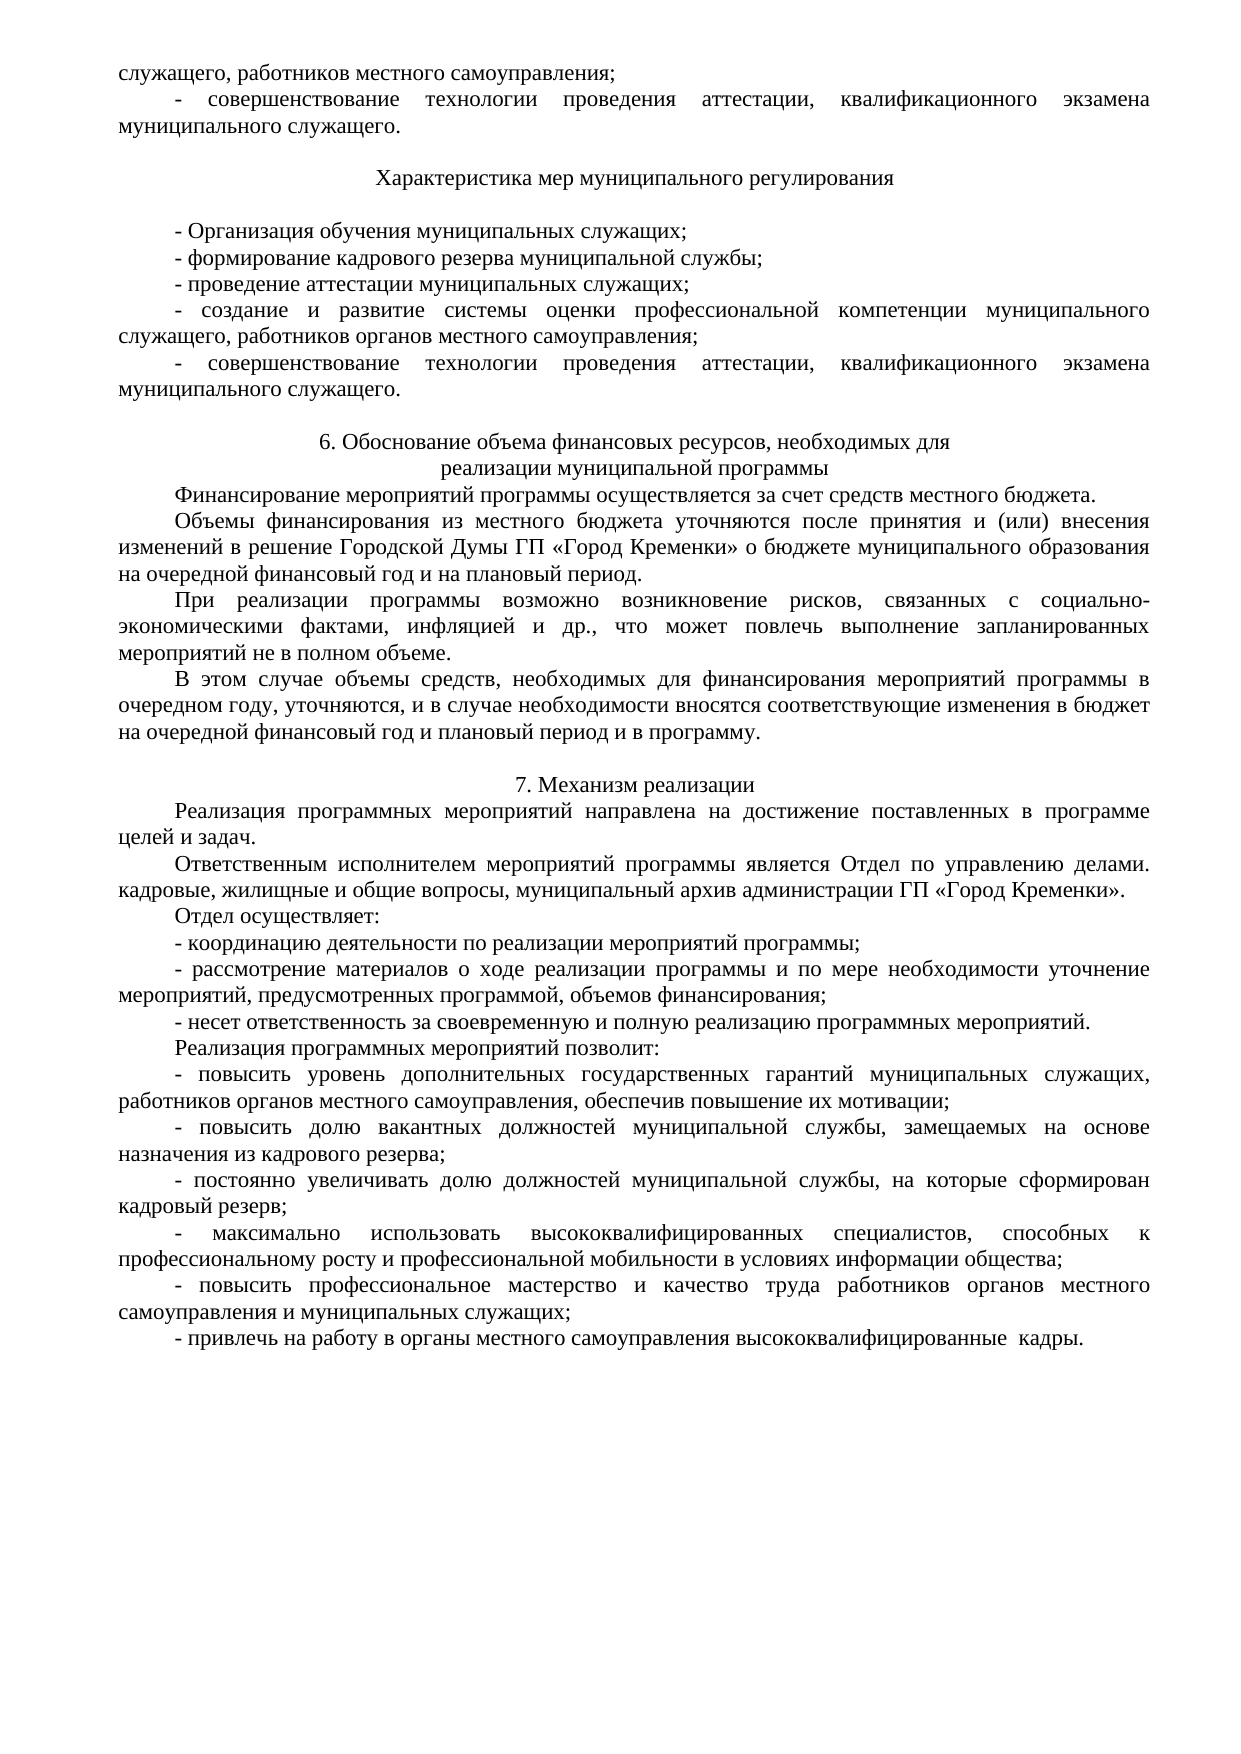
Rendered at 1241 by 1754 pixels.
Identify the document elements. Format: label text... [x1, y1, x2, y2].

text Характеристика мер муниципального регулирования [118, 164, 1152, 191]
text реализации муниципальной программы [118, 454, 1152, 481]
text При реализации программы возможно возникновение рисков, связанных с социально-экономическими фактами, инфляцией и др., что может повлечь выполнение запланированных мероприятий не в полном объеме. [118, 586, 1152, 665]
text 7. Механизм реализации [118, 771, 1152, 797]
text В этом случае объемы средств, необходимых для финансирования мероприятий программы в очередном году, уточняются, и в случае необходимости вносятся соответствующие изменения в бюджет на очередной финансовый год и плановый период и в программу. [118, 665, 1152, 744]
text Отдел осуществляет: [118, 902, 1152, 929]
text - несет ответственность за своевременную и полную реализацию программных мероприятий. [118, 1008, 1152, 1034]
text - повысить уровень дополнительных государственных гарантий муниципальных служащих, работников органов местного самоуправления, обеспечив повышение их мотивации; [118, 1061, 1152, 1113]
text - повысить долю вакантных должностей муниципальной службы, замещаемых на основе назначения из кадрового резерва; [118, 1113, 1152, 1166]
text - совершенствование технологии проведения аттестации, квалификационного экзамена муниципального служащего. [118, 349, 1152, 402]
text - Организация обучения муниципальных служащих; [118, 217, 1152, 243]
text - повысить профессиональное мастерство и качество труда работников органов местного самоуправления и муниципальных служащих; [118, 1271, 1152, 1324]
text Объемы финансирования из местного бюджета уточняются после принятия и (или) внесения изменений в решение Городской Думы ГП «Город Кременки» о бюджете муниципального образования на очередной финансовый год и на плановый период. [118, 507, 1152, 586]
text Финансирование мероприятий программы осуществляется за счет средств местного бюджета. [118, 481, 1152, 507]
text - координацию деятельности по реализации мероприятий программы; [118, 929, 1152, 955]
text - постоянно увеличивать долю должностей муниципальной службы, на которые сформирован кадровый резерв; [118, 1166, 1152, 1219]
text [118, 59, 1152, 85]
text - привлечь на работу в органы местного самоуправления высококвалифицированные кадры. [118, 1324, 1152, 1350]
text - совершенствование технологии проведения аттестации, квалификационного экзамена муниципального служащего. [118, 85, 1152, 138]
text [118, 270, 1152, 296]
text Реализация программных мероприятий направлена на достижение поставленных в программе целей и задач. [118, 797, 1152, 850]
text - рассмотрение материалов о ходе реализации программы и по мере необходимости уточнение мероприятий, предусмотренных программой, объемов финансирования; [118, 955, 1152, 1008]
text Реализация программных мероприятий позволит: [118, 1034, 1152, 1061]
text - максимально использовать высококвалифицированных специалистов, способных к профессиональному росту и профессиональной мобильности в условиях информации общества; [118, 1219, 1152, 1271]
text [118, 243, 1152, 270]
text - создание и развитие системы оценки профессиональной компетенции муниципального служащего, работников органов местного самоуправления; [118, 296, 1152, 349]
text Ответственным исполнителем мероприятий программы является Отдел по управлению делами. кадровые, жилищные и общие вопросы, муниципальный архив администрации ГП «Город Кременки». [118, 850, 1152, 902]
text 6. Обоснование объема финансовых ресурсов, необходимых для [118, 428, 1152, 454]
